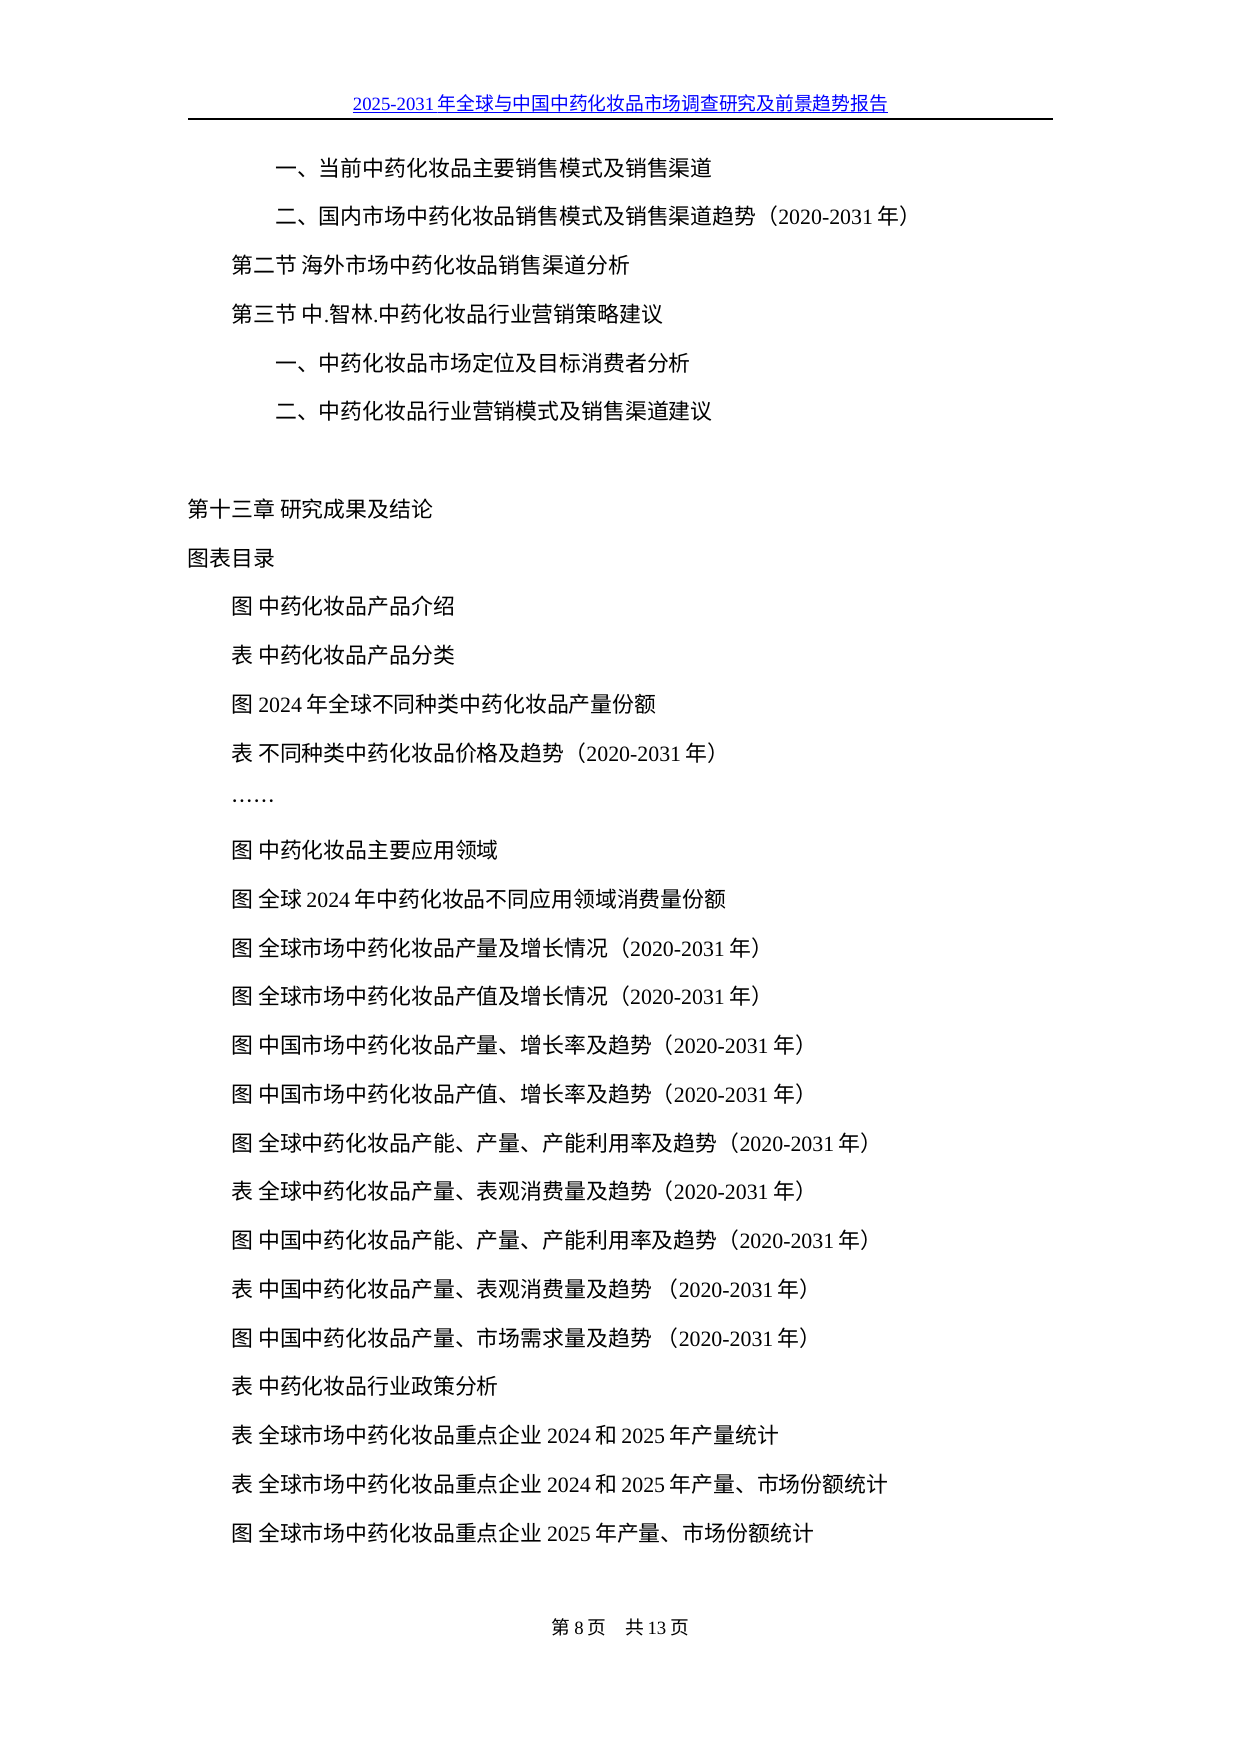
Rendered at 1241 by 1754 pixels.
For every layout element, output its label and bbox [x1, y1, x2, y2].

text [187, 150, 1053, 1548]
